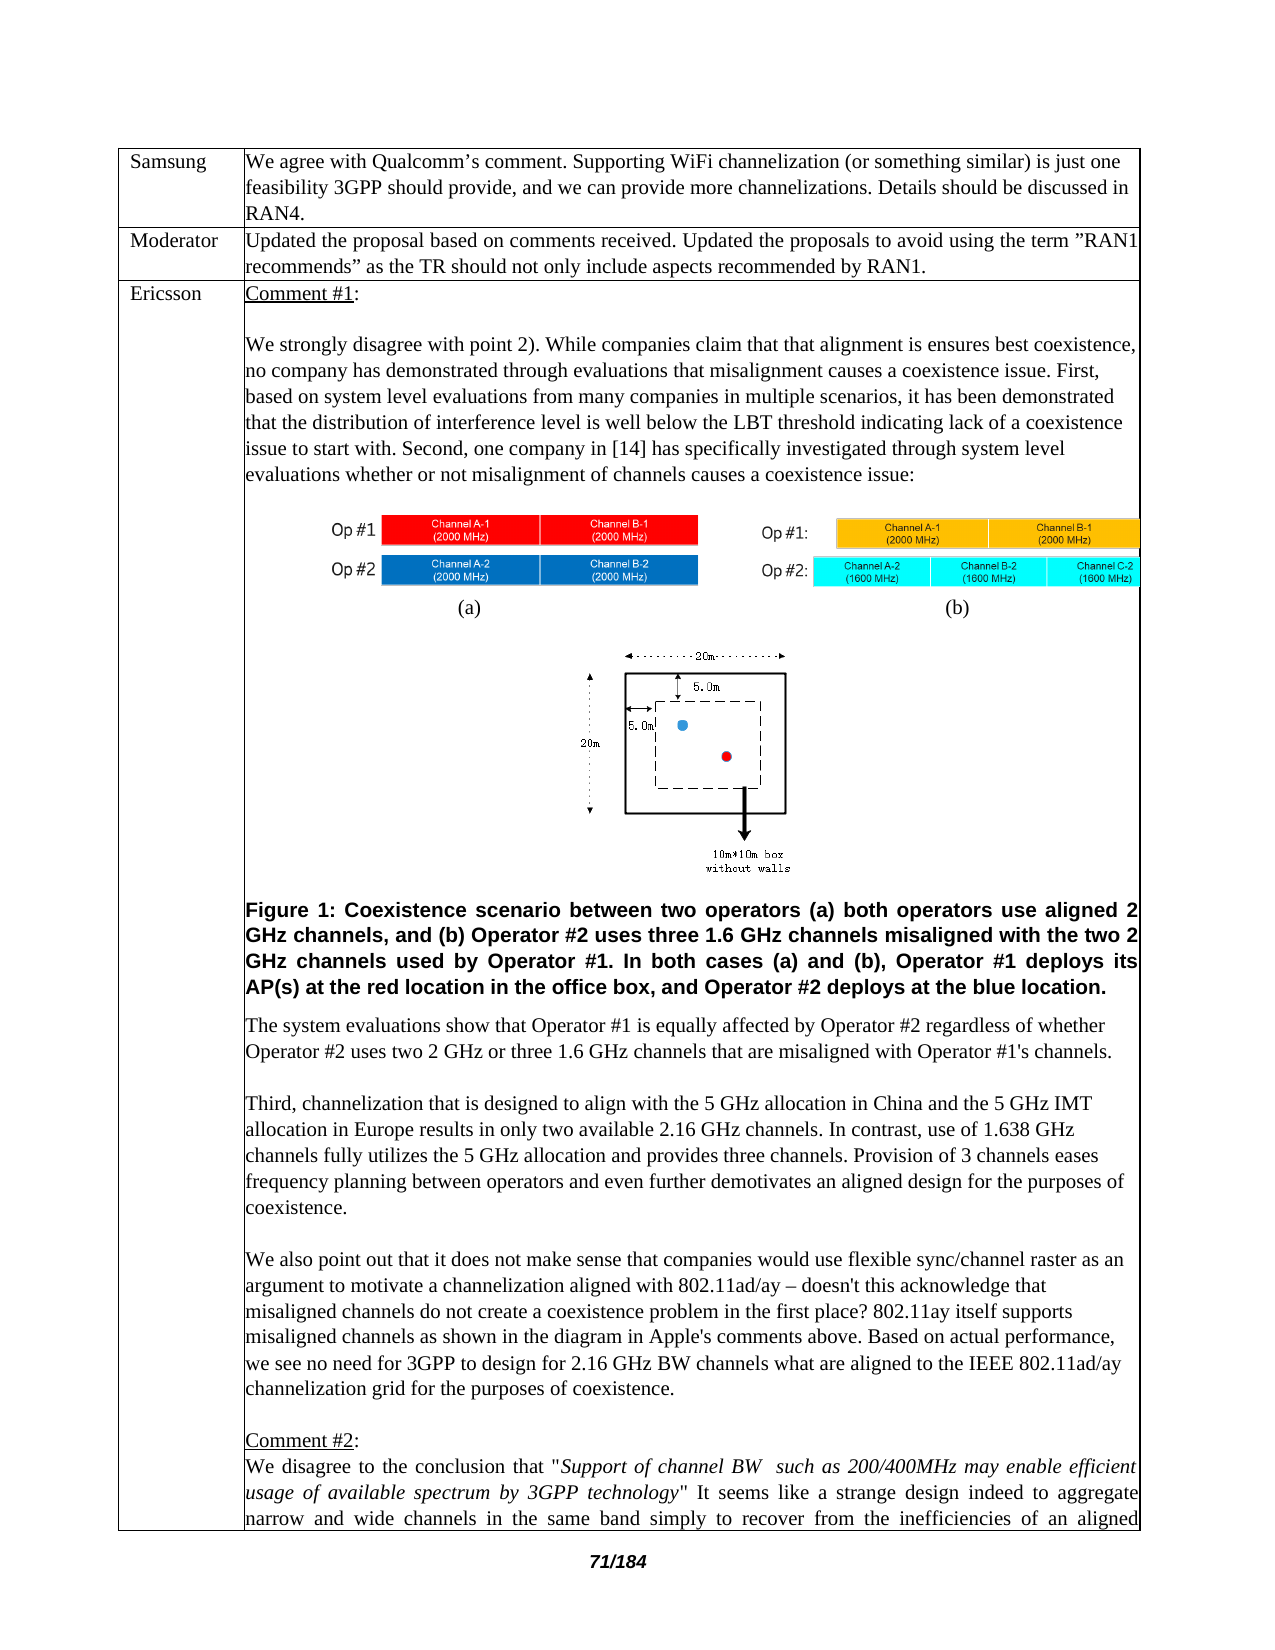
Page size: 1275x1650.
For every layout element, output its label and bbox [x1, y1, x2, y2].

picture [751, 517, 1140, 594]
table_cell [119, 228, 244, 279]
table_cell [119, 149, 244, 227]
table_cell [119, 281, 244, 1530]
picture [320, 513, 699, 594]
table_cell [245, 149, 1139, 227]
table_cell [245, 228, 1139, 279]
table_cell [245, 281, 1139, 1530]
picture [575, 645, 810, 883]
